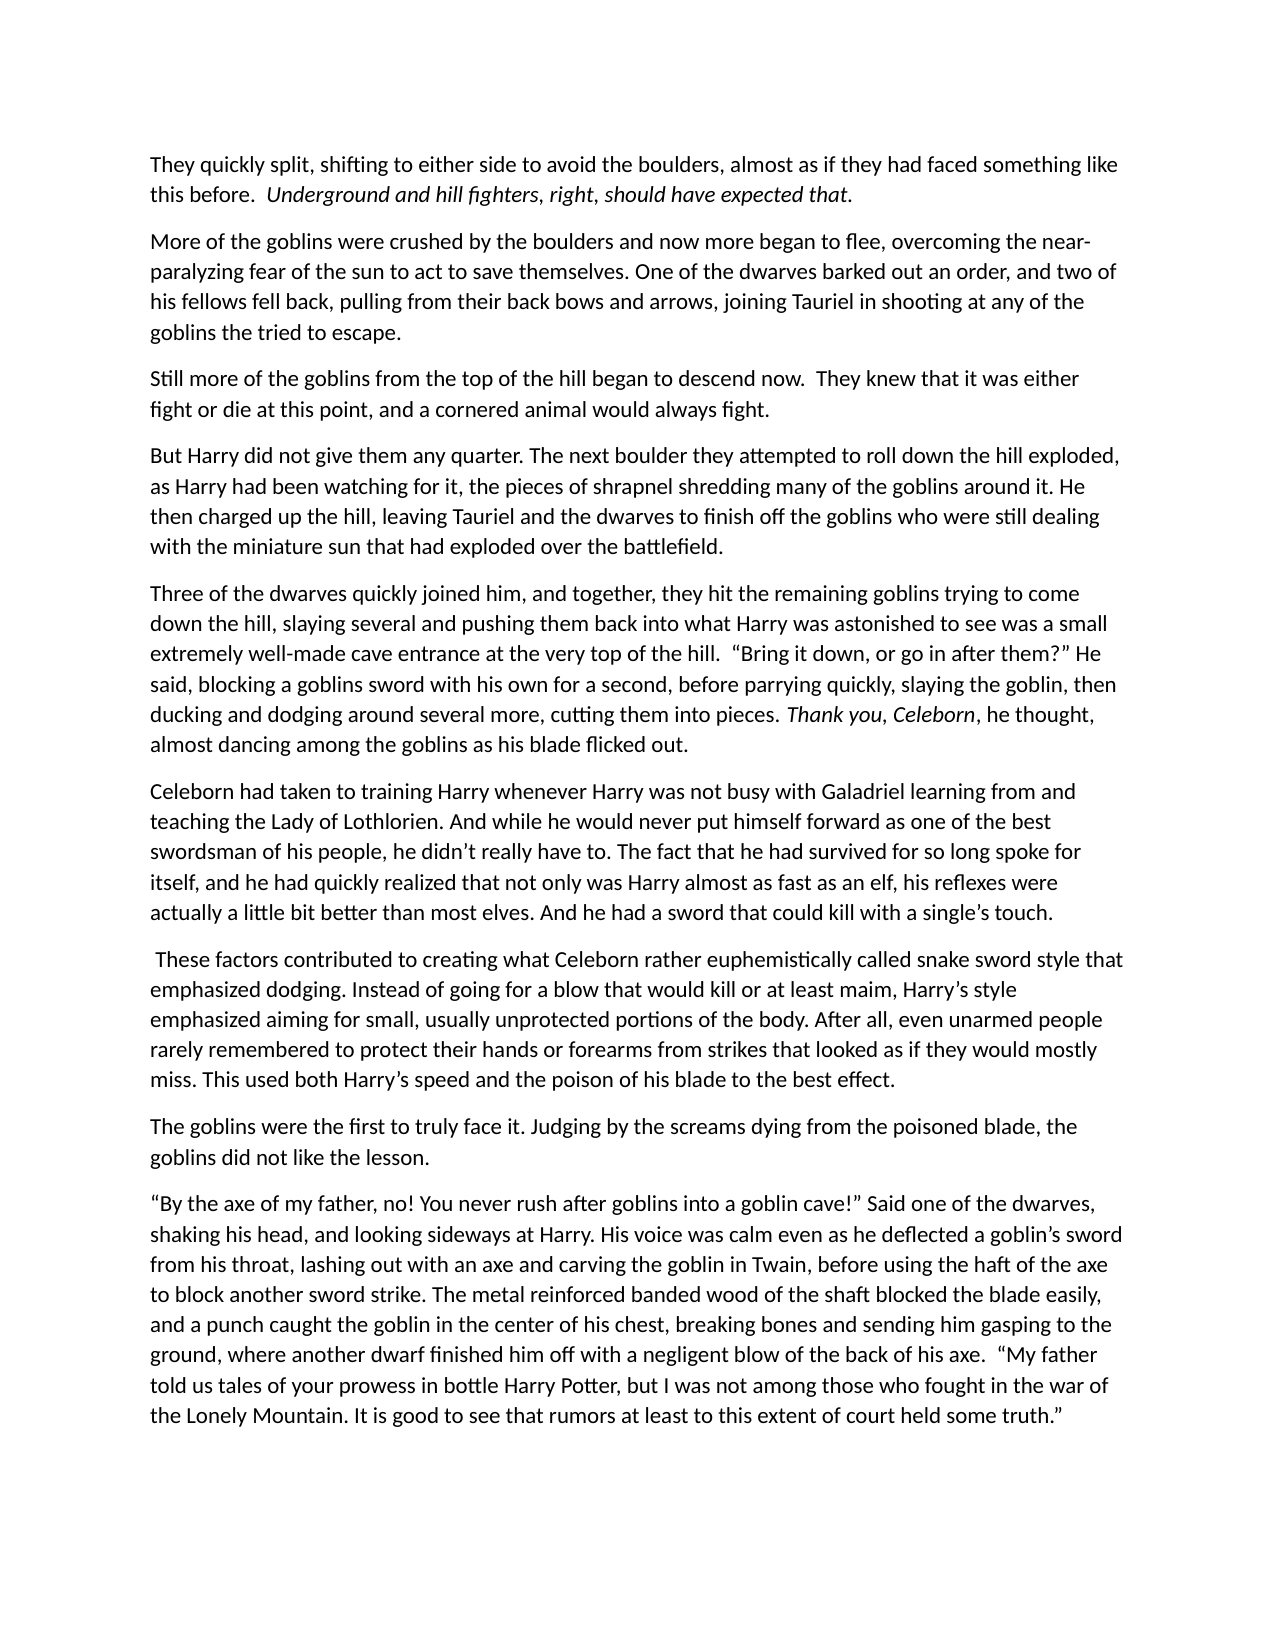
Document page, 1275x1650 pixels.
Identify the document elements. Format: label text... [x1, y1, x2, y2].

text Three of the dwarves quickly joined him, and together, they hit the remaining goblins trying to come down the hill, slaying several and pushing them back into what Harry was astonished to see was a small extremely well-made cave entrance at the very top of the hill. “Bring it down, or go in after them?” He said, blocking a goblins sword with his own for a second, before parrying quickly, slaying the goblin, then ducking and dodging around several more, cutting them into pieces. Thank you, Celeborn, he thought, almost dancing among the goblins as his blade flicked out. [150, 579, 1125, 758]
text But Harry did not give them any quarter. The next boulder they attempted to roll down the hill exploded, as Harry had been watching for it, the pieces of shrapnel shredding many of the goblins around it. He then charged up the hill, leaving Tauriel and the dwarves to finish off the goblins who were still dealing with the miniature sun that had exploded over the battlefield. [150, 442, 1125, 560]
text The goblins were the first to truly face it. Judging by the screams dying from the poisoned blade, the goblins did not like the lesson. [150, 1112, 1125, 1171]
text More of the goblins were crushed by the boulders and now more began to flee, overcoming the near-paralyzing fear of the sun to act to save themselves. One of the dwarves barked out an order, and two of his fellows fell back, pulling from their back bows and arrows, joining Tauriel in shooting at any of the goblins the tried to escape. [150, 227, 1125, 346]
text These factors contributed to creating what Celeborn rather euphemistically called snake sword style that emphasized dodging. Instead of going for a blow that would kill or at least maim, Harry’s style emphasized aiming for small, usually unprotected portions of the body. After all, even unarmed people rarely remembered to protect their hands or forearms from strikes that looked as if they would mostly miss. This used both Harry’s speed and the poison of his blade to the best effect. [150, 945, 1125, 1094]
text “By the axe of my father, no! You never rush after goblins into a goblin cave!” Said one of the dwarves, shaking his head, and looking sideways at Harry. His voice was calm even as he deflected a goblin’s sword from his throat, lashing out with an axe and carving the goblin in Twain, before using the haft of the axe to block another sword strike. The metal reinforced banded wood of the shaft blocked the blade easily, and a punch caught the goblin in the center of his chest, breaking bones and sending him gasping to the ground, where another dwarf finished him off with a negligent blow of the back of his axe. “My father told us tales of your prowess in bottle Harry Potter, but I was not among those who fought in the war of the Lonely Mountain. It is good to see that rumors at least to this extent of court held some truth.” [150, 1189, 1125, 1429]
text Celeborn had taken to training Harry whenever Harry was not busy with Galadriel learning from and teaching the Lady of Lothlorien. And while he would never put himself forward as one of the best swordsman of his people, he didn’t really have to. The fact that he had survived for so long spoke for itself, and he had quickly realized that not only was Harry almost as fast as an elf, his reflexes were actually a little bit better than most elves. And he had a sword that could kill with a single’s touch. [150, 777, 1125, 926]
text Still more of the goblins from the top of the hill began to descend now. They knew that it was either fight or die at this point, and a cornered animal would always fight. [150, 364, 1125, 423]
text They quickly split, shifting to either side to avoid the boulders, almost as if they had faced something like this before. Underground and hill fighters, right, should have expected that. [150, 150, 1125, 208]
